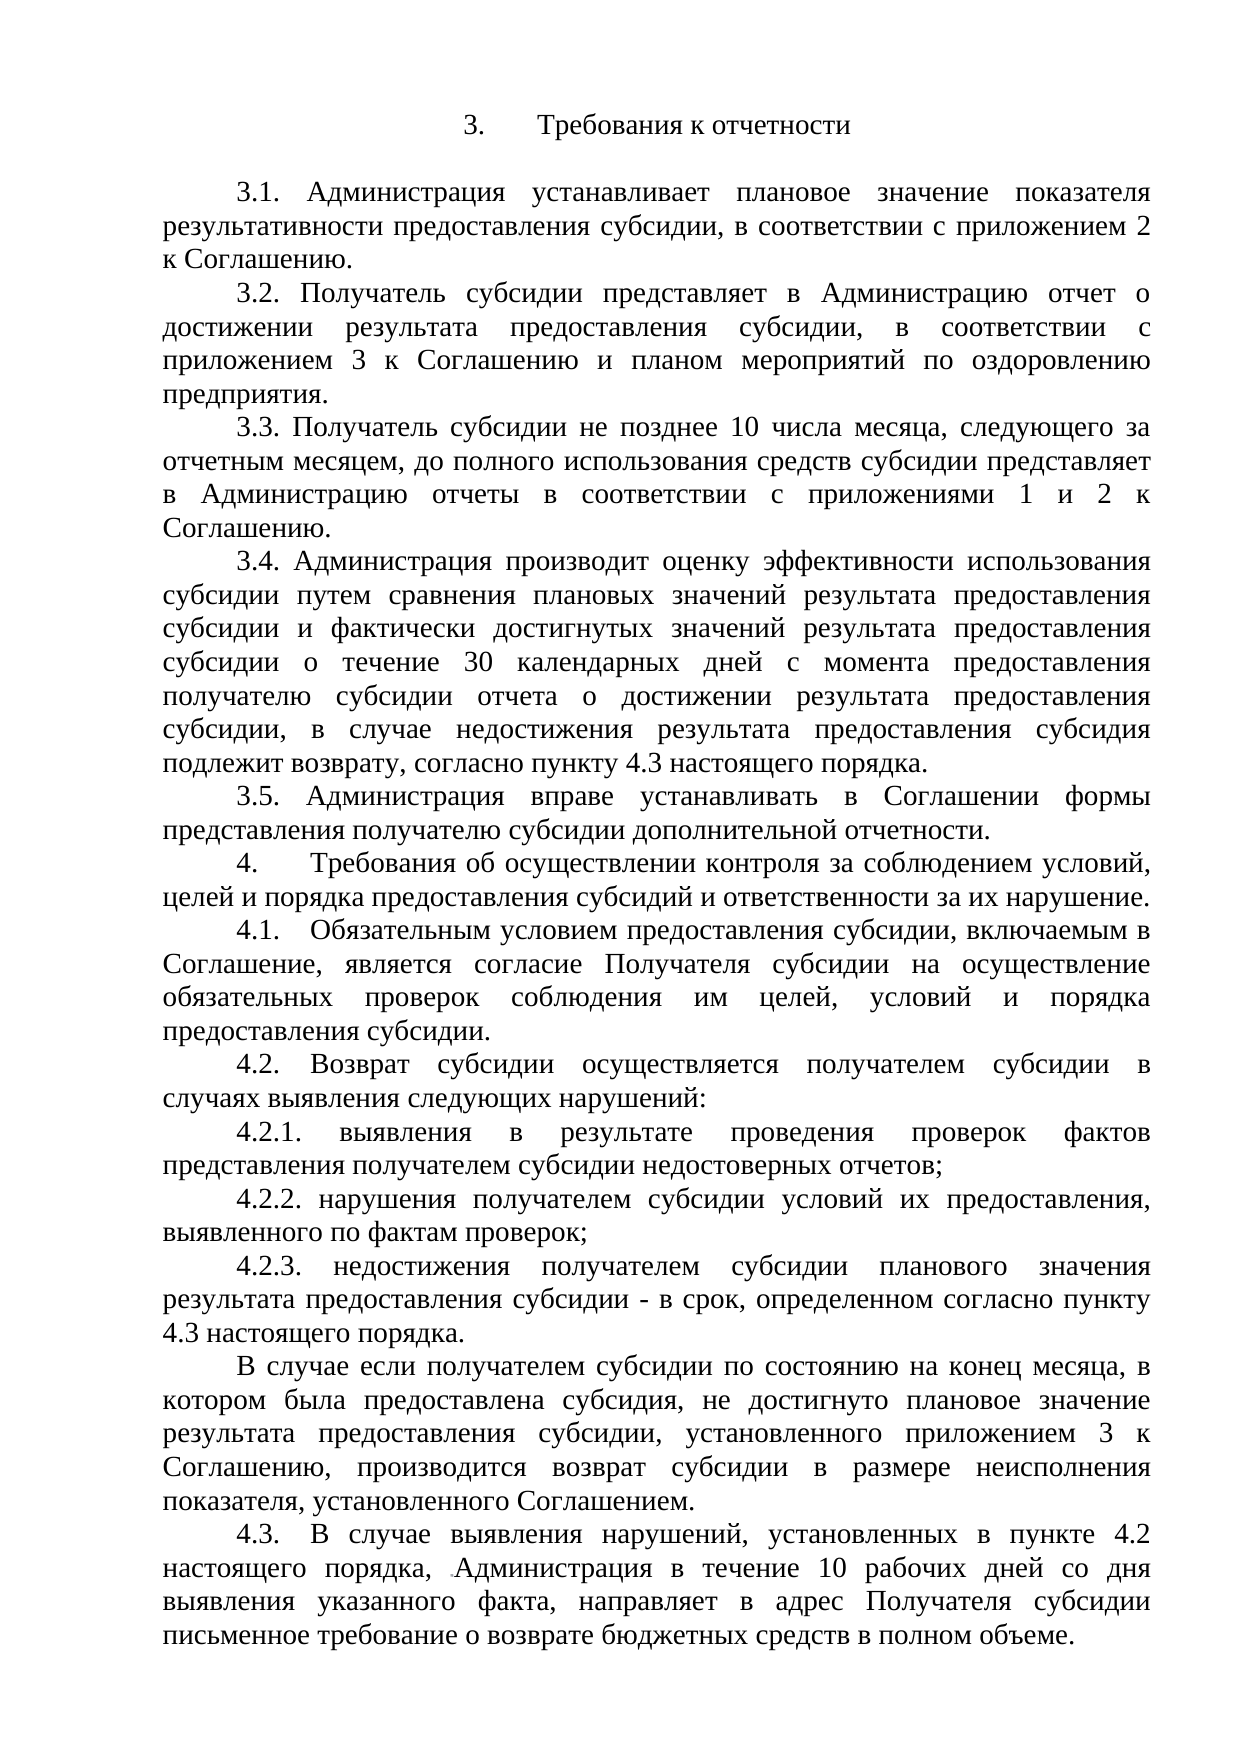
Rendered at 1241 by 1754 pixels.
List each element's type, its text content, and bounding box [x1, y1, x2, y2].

list Требования к отчетности [162, 107, 1152, 141]
text 3.1. Администрация устанавливает плановое значение показателя результативности предоставления субсидии, в соответствии с приложением 2 к Соглашению. [162, 174, 1152, 275]
list В случае выявления нарушений, установленных в пункте 4.2 настоящего порядка, Администрация в течение 10 рабочих дней со дня выявления указанного факта, направляет в адрес Получателя субсидии письменное требование о возврате бюджетных средств в полном объеме. [162, 1516, 1152, 1650]
text 4.2.1. выявления в результате проведения проверок фактов представления получателем субсидии недостоверных отчетов; [162, 1114, 1152, 1181]
text 3.5. Администрация вправе устанавливать в Соглашении формы представления получателю субсидии дополнительной отчетности. [162, 778, 1152, 845]
text 4.2.2. нарушения получателем субсидии условий их предоставления, выявленного по фактам проверок; [162, 1181, 1152, 1248]
list Требования об осуществлении контроля за соблюдением условий, целей и порядка предоставления субсидий и ответственности за их нарушение. [162, 845, 1152, 912]
text 4.2.3. недостижения получателем субсидии планового значения результата предоставления субсидии - в срок, определенном согласно пункту 4.3 настоящего порядка. [162, 1248, 1152, 1348]
text 3.2. Получатель субсидии представляет в Администрацию отчет о достижении результата предоставления субсидии, в соответствии с приложением 3 к Соглашению и планом мероприятий по оздоровлению предприятия. [162, 275, 1152, 409]
text В случае если получателем субсидии по состоянию на конец месяца, в котором была предоставлена субсидия, не достигнуто плановое значение результата предоставления субсидии, установленного приложением 3 к Соглашению, производится возврат субсидии в размере неисполнения показателя, установленного Соглашением. [162, 1348, 1152, 1516]
text 3.4. Администрация производит оценку эффективности использования субсидии путем сравнения плановых значений результата предоставления субсидии и фактически достигнутых значений результата предоставления субсидии о течение 30 календарных дней с момента предоставления получателю субсидии отчета о достижении результата предоставления субсидии, в случае недостижения результата предоставления субсидия подлежит возврату, согласно пункту 4.3 настоящего порядка. [162, 543, 1152, 778]
list Обязательным условием предоставления субсидии, включаемым в Соглашение, является согласие Получателя субсидии на осуществление обязательных проверок соблюдения им целей, условий и порядка предоставления субсидии. [162, 912, 1152, 1047]
list Возврат субсидии осуществляется получателем субсидии в случаях выявления следующих нарушений: [162, 1047, 1152, 1114]
text 3.3. Получатель субсидии не позднее 10 числа месяца, следующего за отчетным месяцем, до полного использования средств субсидии представляет в Администрацию отчеты в соответствии с приложениями 1 и 2 к Соглашению. [162, 409, 1152, 543]
